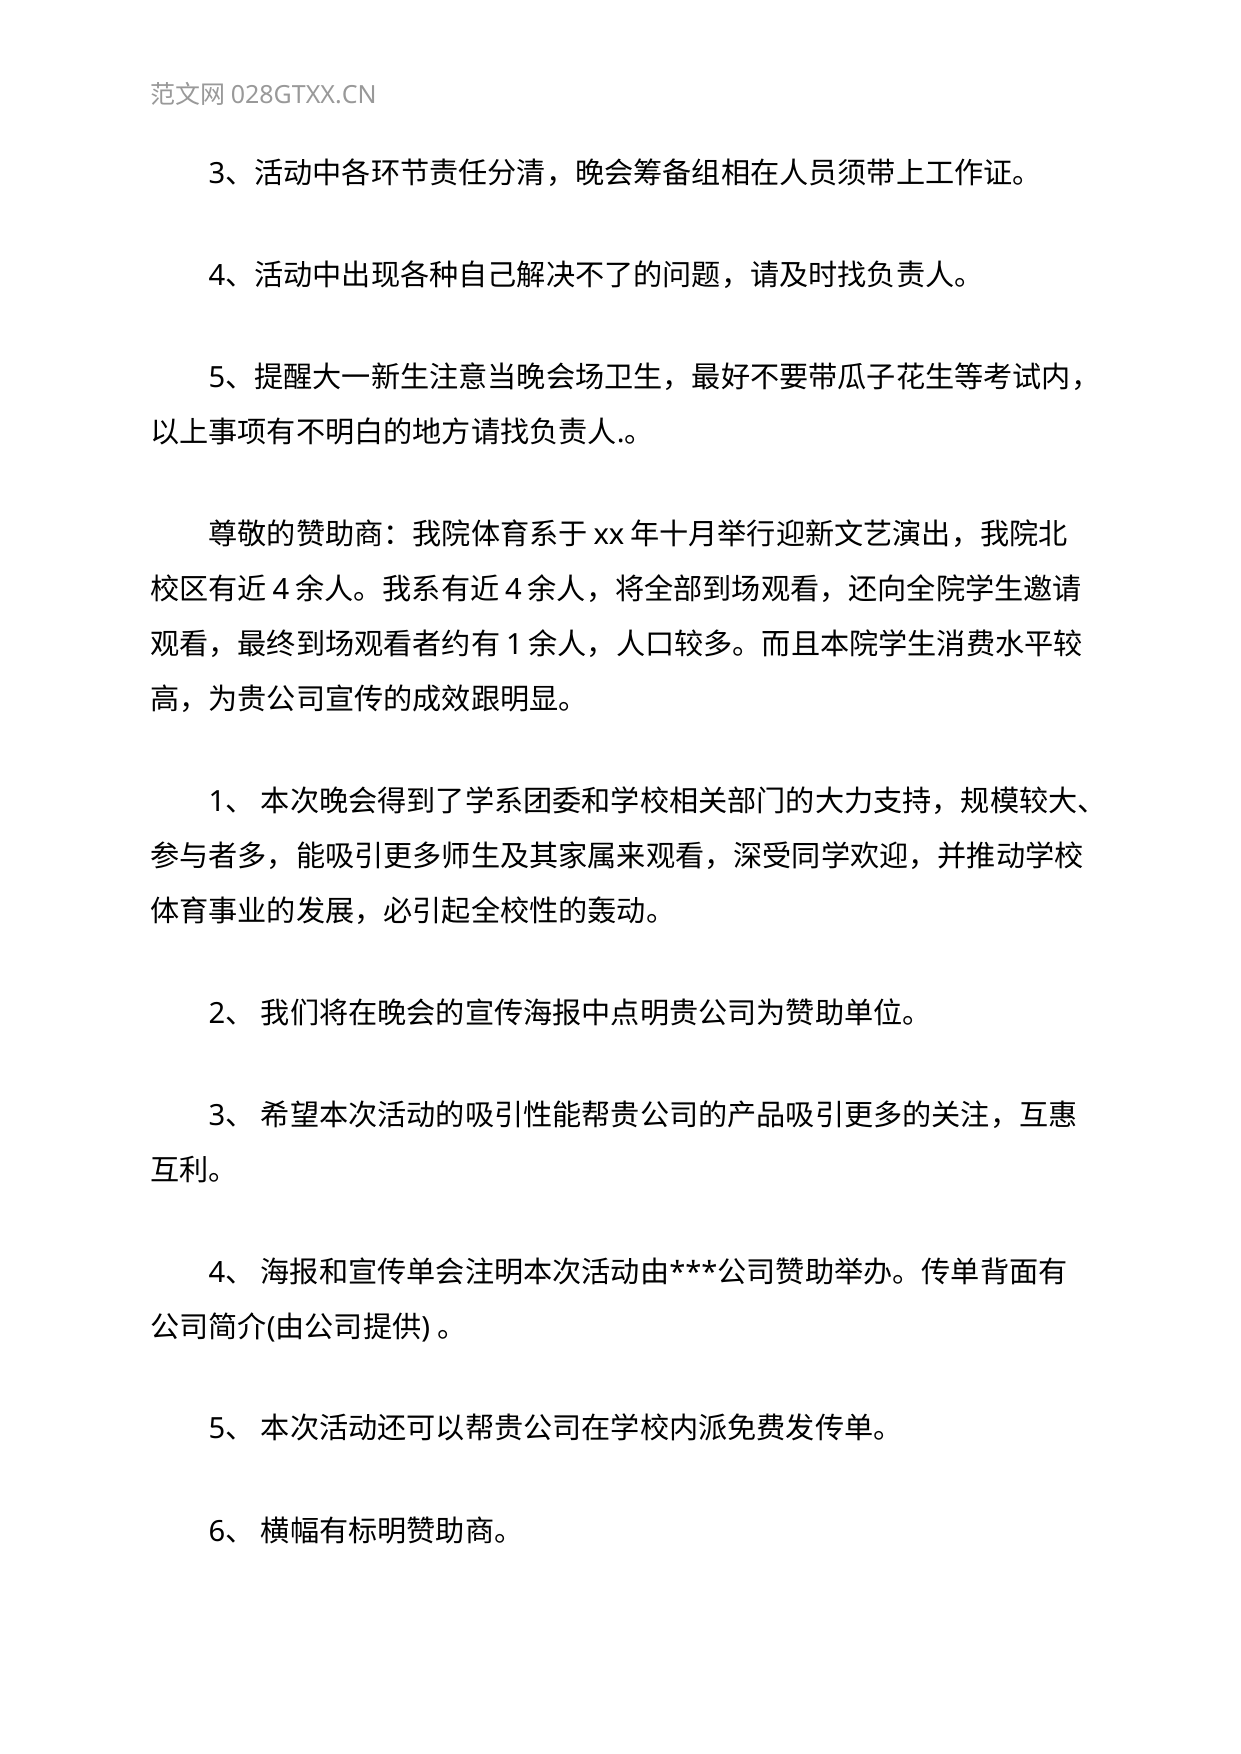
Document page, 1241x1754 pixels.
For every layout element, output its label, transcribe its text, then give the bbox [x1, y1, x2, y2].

text 3、 希望本次活动的吸引性能帮贵公司的产品吸引更多的关注，互惠互利。 [150, 1091, 1090, 1189]
text 5、提醒大一新生注意当晚会场卫生，最好不要带瓜子花生等考试内，以上事项有不明白的地方请找负责人.。 [150, 354, 1090, 451]
text 5、 本次活动还可以帮贵公司在学校内派免费发传单。 [150, 1405, 1090, 1447]
text 4、 海报和宣传单会注明本次活动由***公司赞助举办。传单背面有公司简介(由公司提供) 。 [150, 1248, 1090, 1346]
text 3、活动中各环节责任分清，晚会筹备组相在人员须带上工作证。 [150, 150, 1090, 192]
text 尊敬的赞助商：我院体育系于xx年十月举行迎新文艺演出，我院北校区有近4余人。我系有近4余人，将全部到场观看，还向全院学生邀请观看，最终到场观看者约有1余人，人口较多。而且本院学生消费水平较高，为贵公司宣传的成效跟明显。 [150, 511, 1090, 718]
text 6、 横幅有标明赞助商。 [150, 1507, 1090, 1549]
text 4、活动中出现各种自己解决不了的问题，请及时找负责人。 [150, 252, 1090, 294]
text 1、 本次晚会得到了学系团委和学校相关部门的大力支持，规模较大、参与者多，能吸引更多师生及其家属来观看，深受同学欢迎，并推动学校体育事业的发展，必引起全校性的轰动。 [150, 778, 1090, 930]
text 2、 我们将在晚会的宣传海报中点明贵公司为赞助单位。 [150, 989, 1090, 1032]
